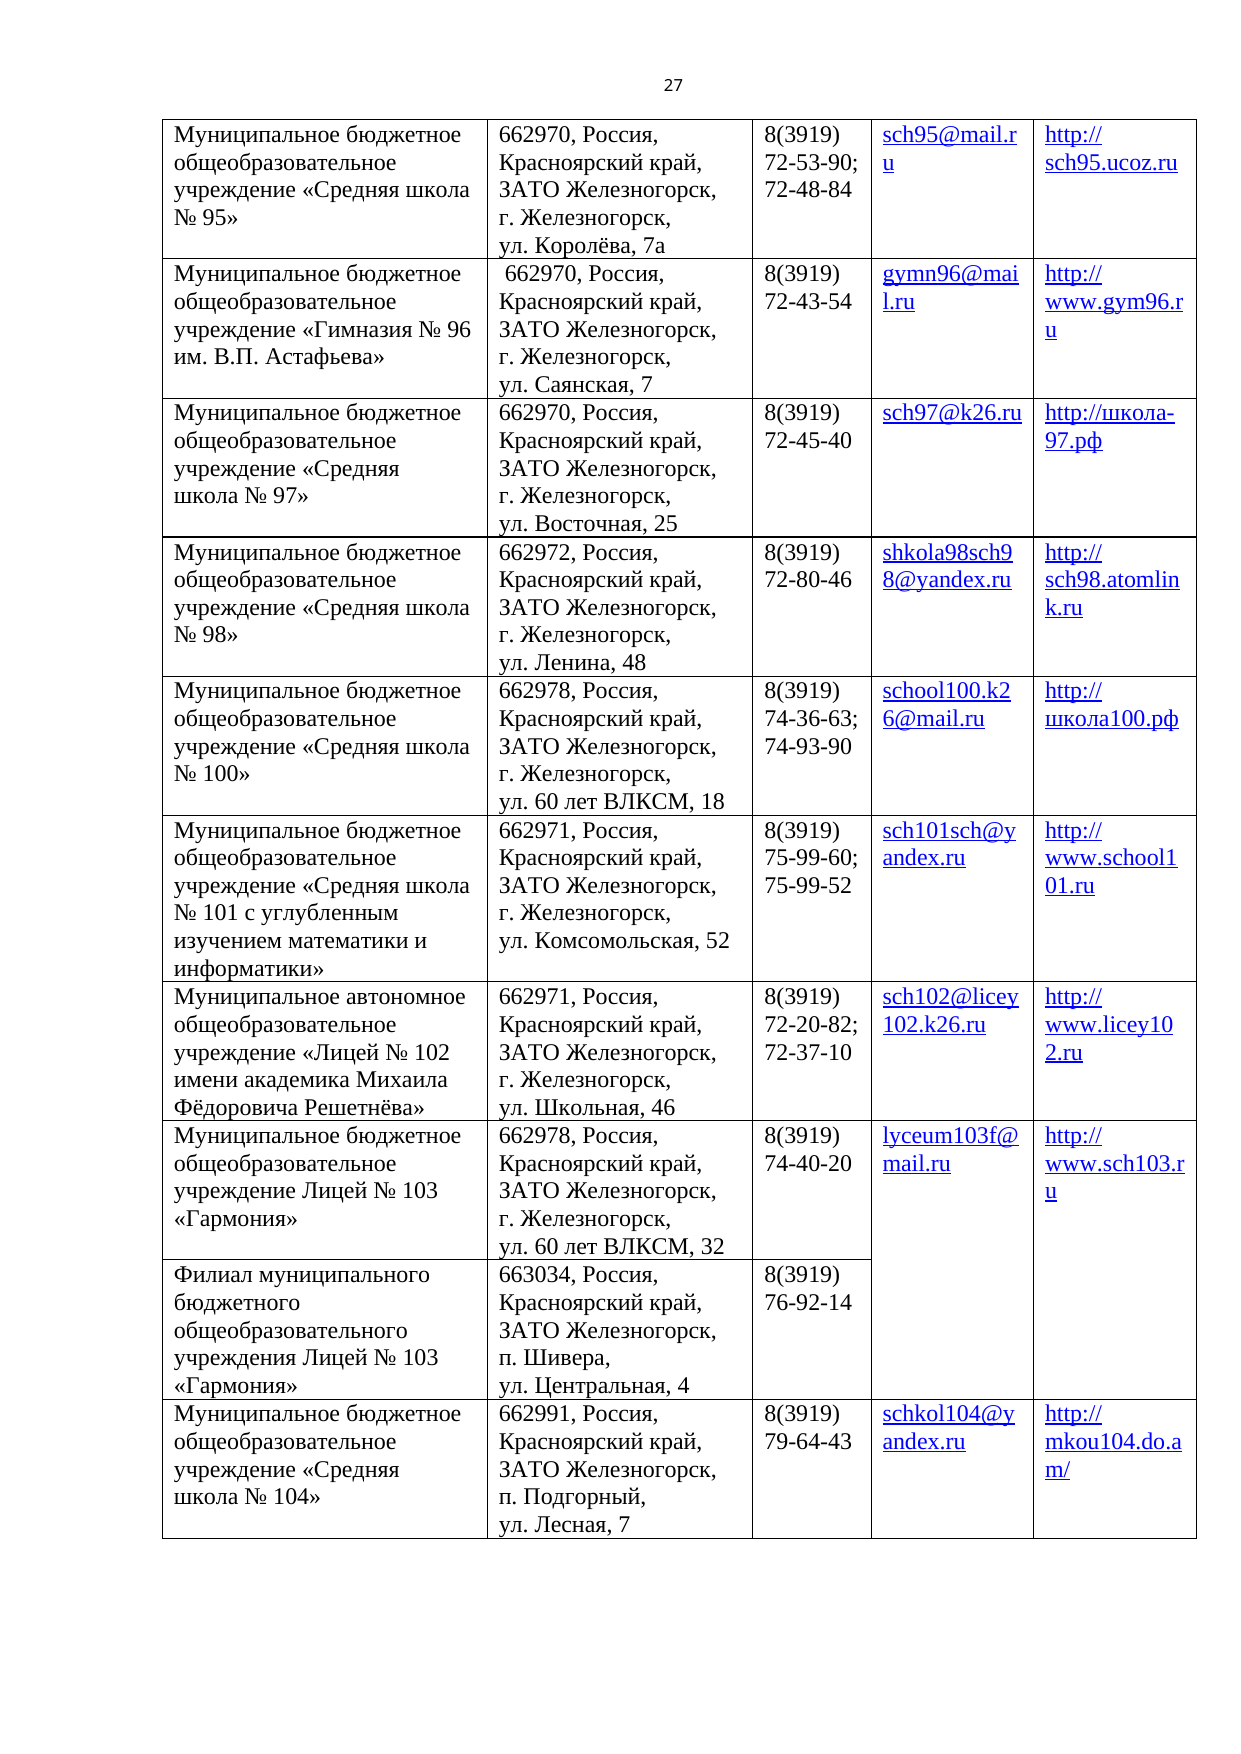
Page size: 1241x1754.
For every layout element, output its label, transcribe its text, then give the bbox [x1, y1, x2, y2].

table_cell 662970, Россия, Красноярский край, ЗАТО Железногорск, г. Железногорск, ул. Королёва, 7а [488, 120, 752, 258]
table_cell http://школа-97.рф [1034, 399, 1196, 536]
table_cell http://mkou104.do.am/ [1034, 1400, 1196, 1537]
table_cell Муниципальное бюджетное общеобразовательное учреждение «Средняя школа № 104» [163, 1400, 487, 1537]
table_cell 8(3919) 75-99-60; 75-99-52 [753, 816, 871, 981]
table_cell Муниципальное автономное общеобразовательное учреждение «Лицей № 102 имени академика Михаила Фёдоровича Решетнёва» [163, 982, 487, 1120]
table_cell http://sch98.atomlink.ru [1034, 538, 1196, 676]
table_cell shkola98sch98@yandex.ru [872, 538, 1033, 676]
table_cell 662970, Россия, Красноярский край, ЗАТО Железногорск, г. Железногорск, ул. Восточная, 25 [488, 399, 752, 536]
table_cell sch102@licey102.k26.ru [872, 982, 1033, 1120]
table_cell lyceum103f@mail.ru [872, 1121, 1033, 1398]
table_cell sch95@mail.ru [872, 120, 1033, 258]
table_cell http://www.sch103.ru [1034, 1121, 1196, 1398]
table_cell 8(3919) 72-20-82; 72-37-10 [753, 982, 871, 1120]
table_cell 662971, Россия, Красноярский край, ЗАТО Железногорск, г. Железногорск, ул. Комсомольская, 52 [488, 816, 752, 981]
table_cell 8(3919) 72-43-54 [753, 259, 871, 397]
table_cell Муниципальное бюджетное общеобразовательное учреждение «Средняя школа № 100» [163, 677, 487, 814]
table_cell 8(3919) 72-53-90; 72-48-84 [753, 120, 871, 258]
table_cell 8(3919) 79-64-43 [753, 1400, 871, 1537]
table_cell Муниципальное бюджетное общеобразовательное учреждение «Средняя школа № 98» [163, 538, 487, 676]
table_cell http://www.gym96.ru [1034, 259, 1196, 397]
table_cell Муниципальное бюджетное общеобразовательное учреждение «Гимназия № 96 им. В.П. Астафьева» [163, 259, 487, 397]
table_cell http://www.school101.ru [1034, 816, 1196, 981]
table_cell schkol104@yandex.ru [872, 1400, 1033, 1537]
table_cell 8(3919) 74-40-20 [753, 1121, 871, 1259]
table_cell Филиал муниципального бюджетного общеобразовательного учреждения Лицей № 103 «Гармония» [163, 1260, 487, 1398]
table_cell http://sch95.ucoz.ru [1034, 120, 1196, 258]
table_cell Муниципальное бюджетное общеобразовательное учреждение «Средняя школа № 95» [163, 120, 487, 258]
table_cell school100.k26@mail.ru [872, 677, 1033, 814]
table_cell 662991, Россия, Красноярский край, ЗАТО Железногорск, п. Подгорный, ул. Лесная, 7 [488, 1400, 752, 1537]
table_cell 662970, Россия, Красноярский край, ЗАТО Железногорск, г. Железногорск, ул. Саянская, 7 [488, 259, 752, 397]
table_cell http://школа100.рф [1034, 677, 1196, 814]
table_cell gymn96@mail.ru [872, 259, 1033, 397]
table_cell 663034, Россия, Красноярский край, ЗАТО Железногорск, п. Шивера, ул. Центральная, 4 [488, 1260, 752, 1398]
table_cell Муниципальное бюджетное общеобразовательное учреждение Лицей № 103 «Гармония» [163, 1121, 487, 1259]
table_cell sch101sch@yandex.ru [872, 816, 1033, 981]
table_cell 8(3919) 72-80-46 [753, 538, 871, 676]
table_cell 8(3919) 74-36-63; 74-93-90 [753, 677, 871, 814]
table_cell 662972, Россия, Красноярский край, ЗАТО Железногорск, г. Железногорск, ул. Ленина, 48 [488, 538, 752, 676]
table_cell sch97@k26.ru [872, 399, 1033, 536]
table_cell 662971, Россия, Красноярский край, ЗАТО Железногорск, г. Железногорск, ул. Школьная, 46 [488, 982, 752, 1120]
table_cell http://www.licey102.ru [1034, 982, 1196, 1120]
table_cell 662978, Россия, Красноярский край, ЗАТО Железногорск, г. Железногорск, ул. 60 лет ВЛКСМ, 32 [488, 1121, 752, 1259]
table_cell 8(3919) 72-45-40 [753, 399, 871, 536]
table_cell 8(3919) 76-92-14 [753, 1260, 871, 1398]
table_cell 662978, Россия, Красноярский край, ЗАТО Железногорск, г. Железногорск, ул. 60 лет ВЛКСМ, 18 [488, 677, 752, 814]
table_cell Муниципальное бюджетное общеобразовательное учреждение «Средняя школа № 101 с углубленным изучением математики и информатики» [163, 816, 487, 981]
table_cell Муниципальное бюджетное общеобразовательное учреждение «Средняя школа № 97» [163, 399, 487, 536]
